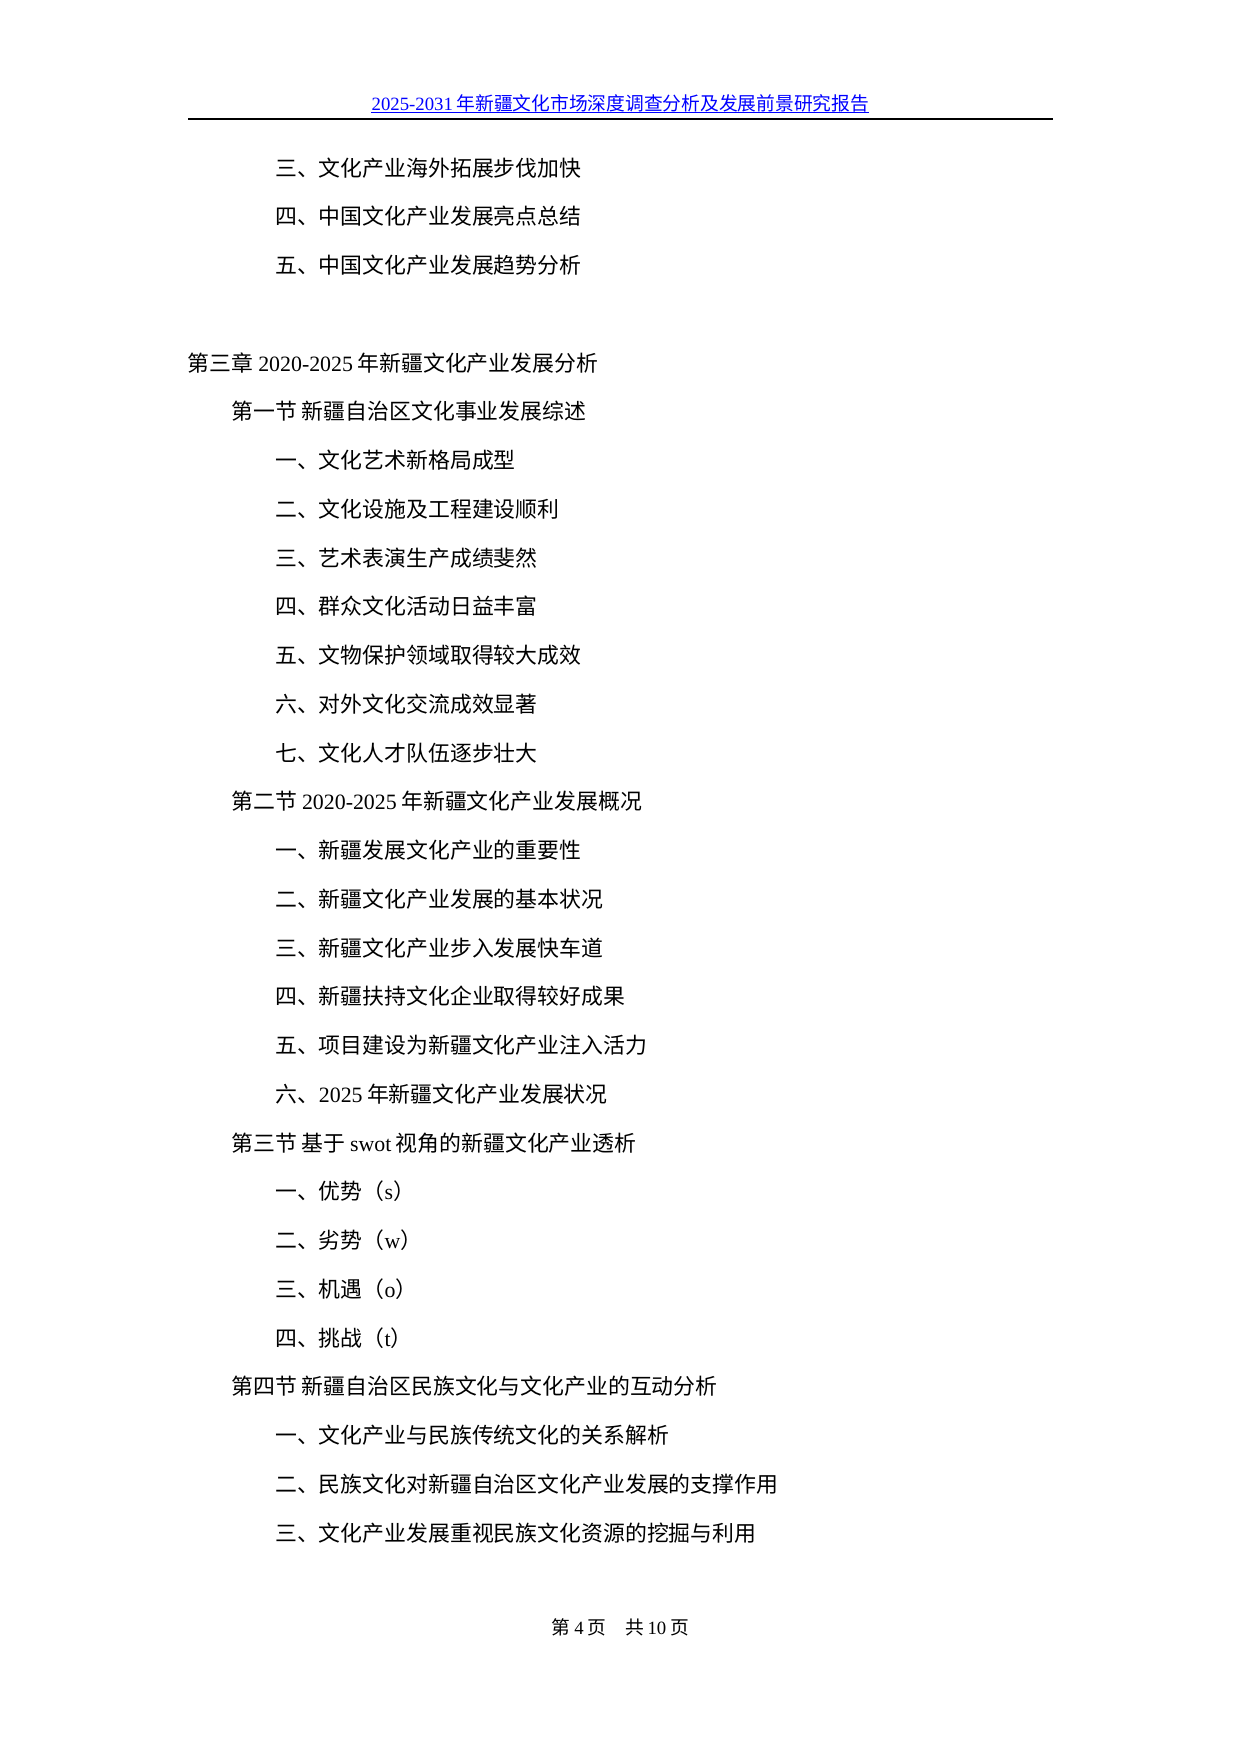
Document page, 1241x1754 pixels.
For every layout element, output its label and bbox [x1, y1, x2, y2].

text [187, 150, 1053, 1548]
